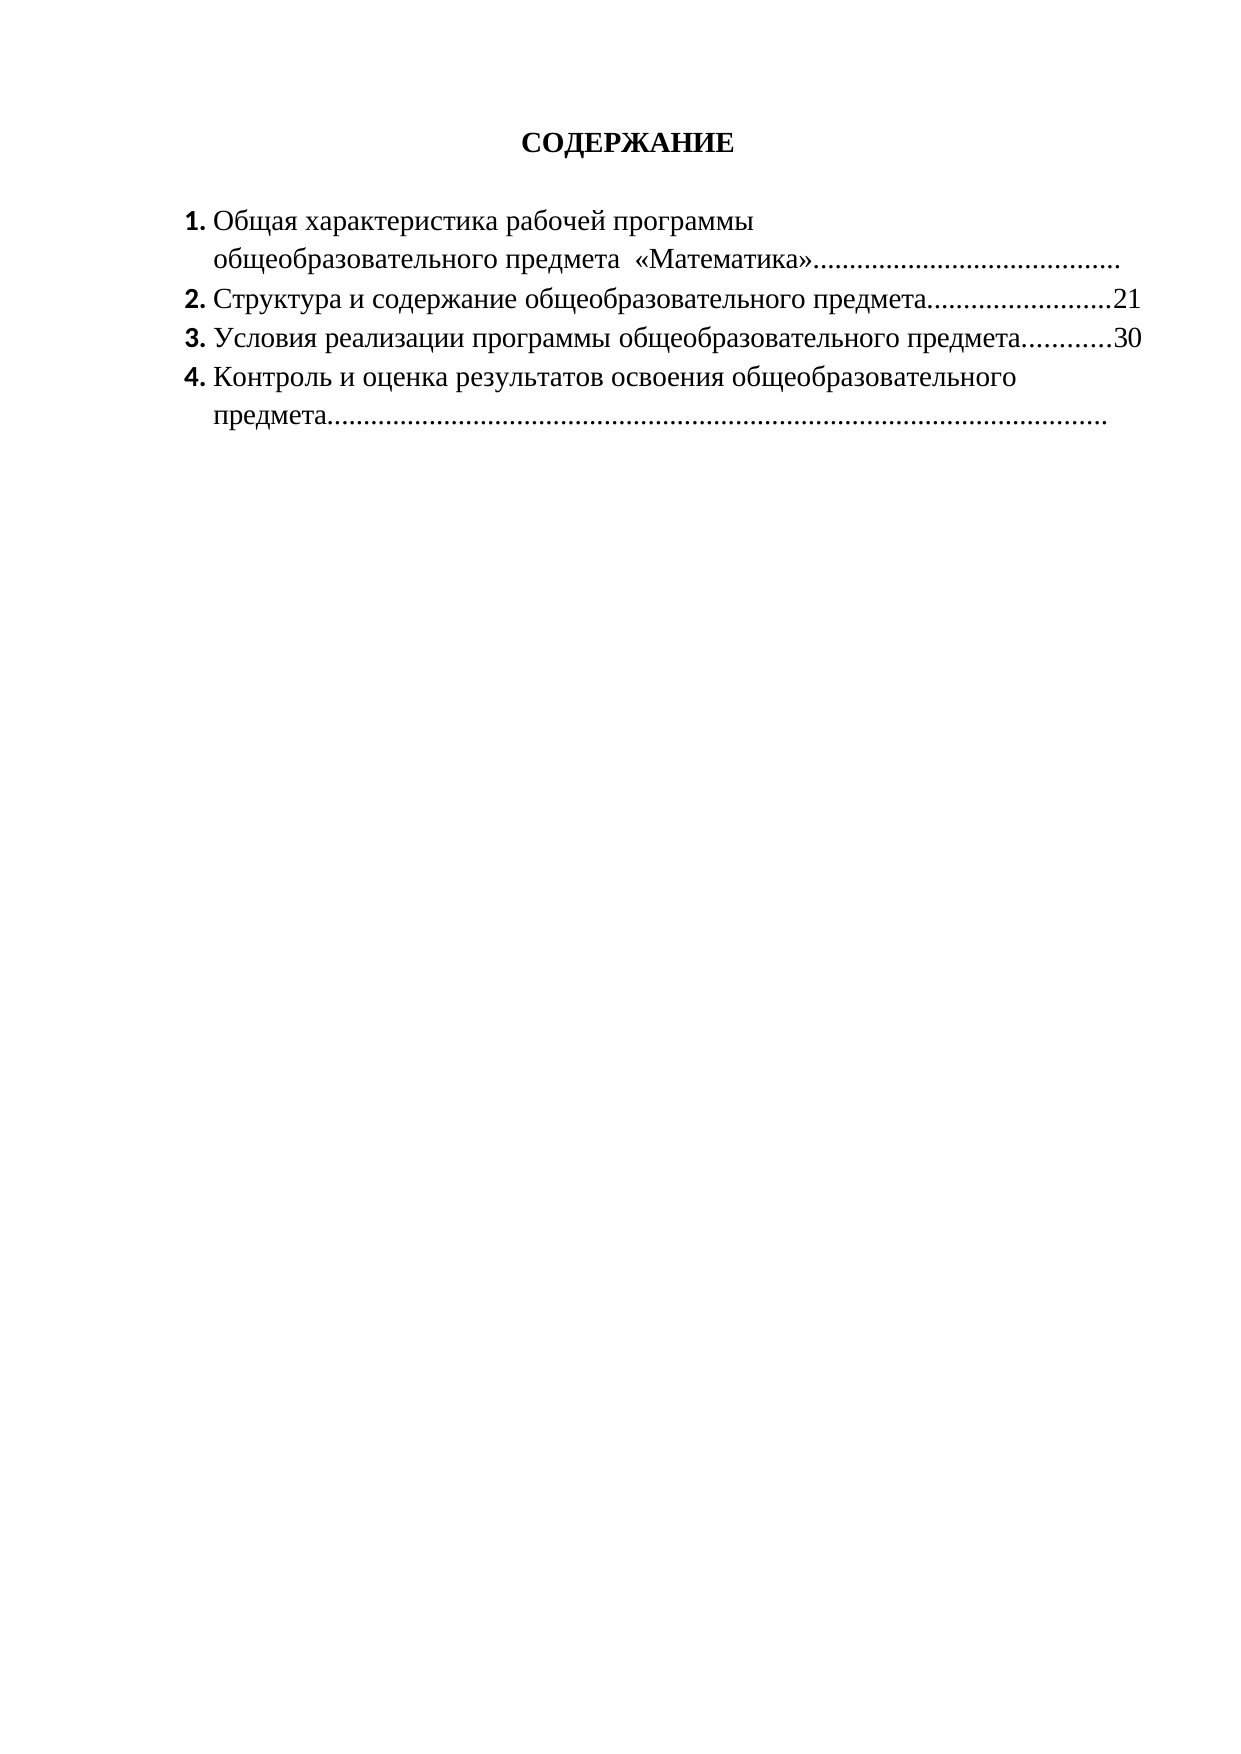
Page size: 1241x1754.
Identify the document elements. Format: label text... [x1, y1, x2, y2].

text СОДЕРЖАНИЕ [177, 126, 1078, 159]
